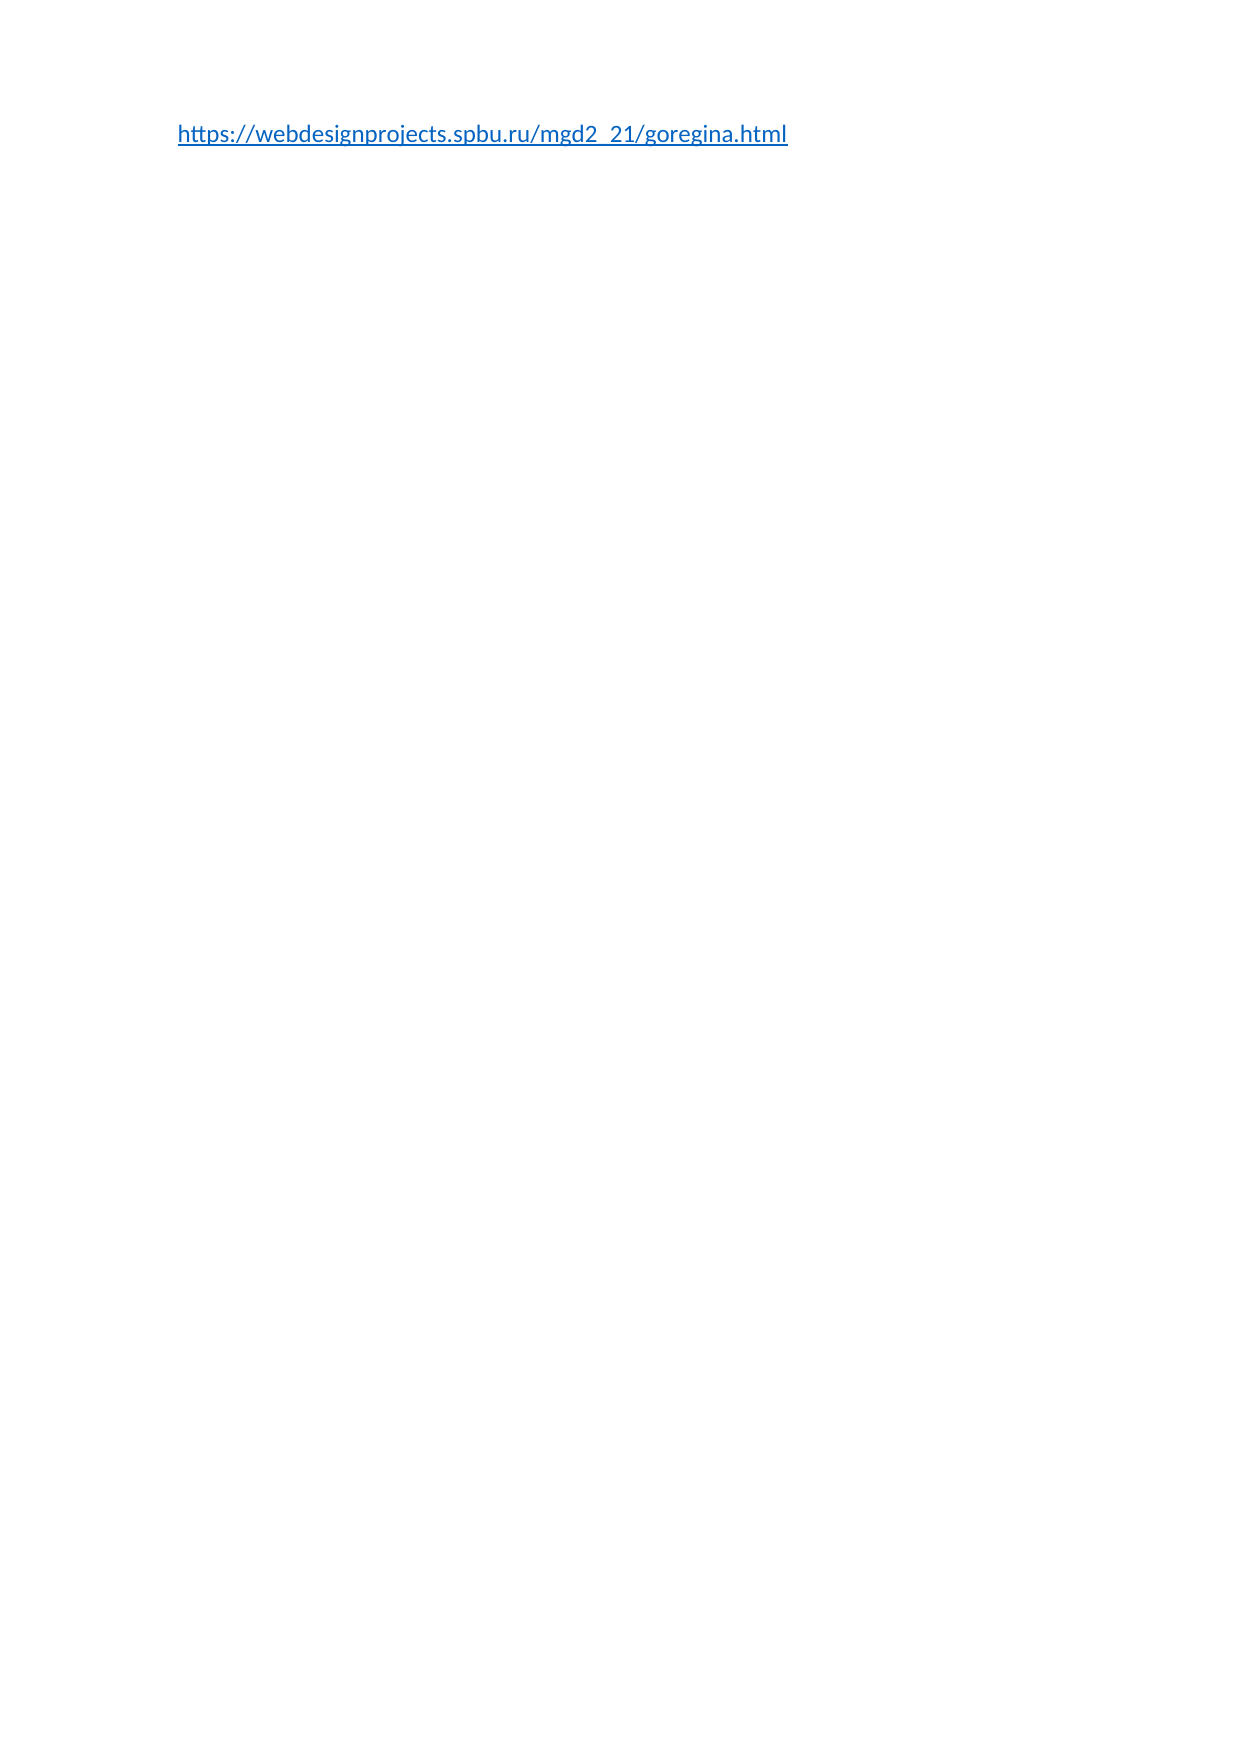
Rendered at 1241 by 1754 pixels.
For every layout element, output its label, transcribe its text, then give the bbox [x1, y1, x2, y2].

text https://webdesignprojects.spbu.ru/mgd2_21/goregina.html [177, 118, 1152, 149]
